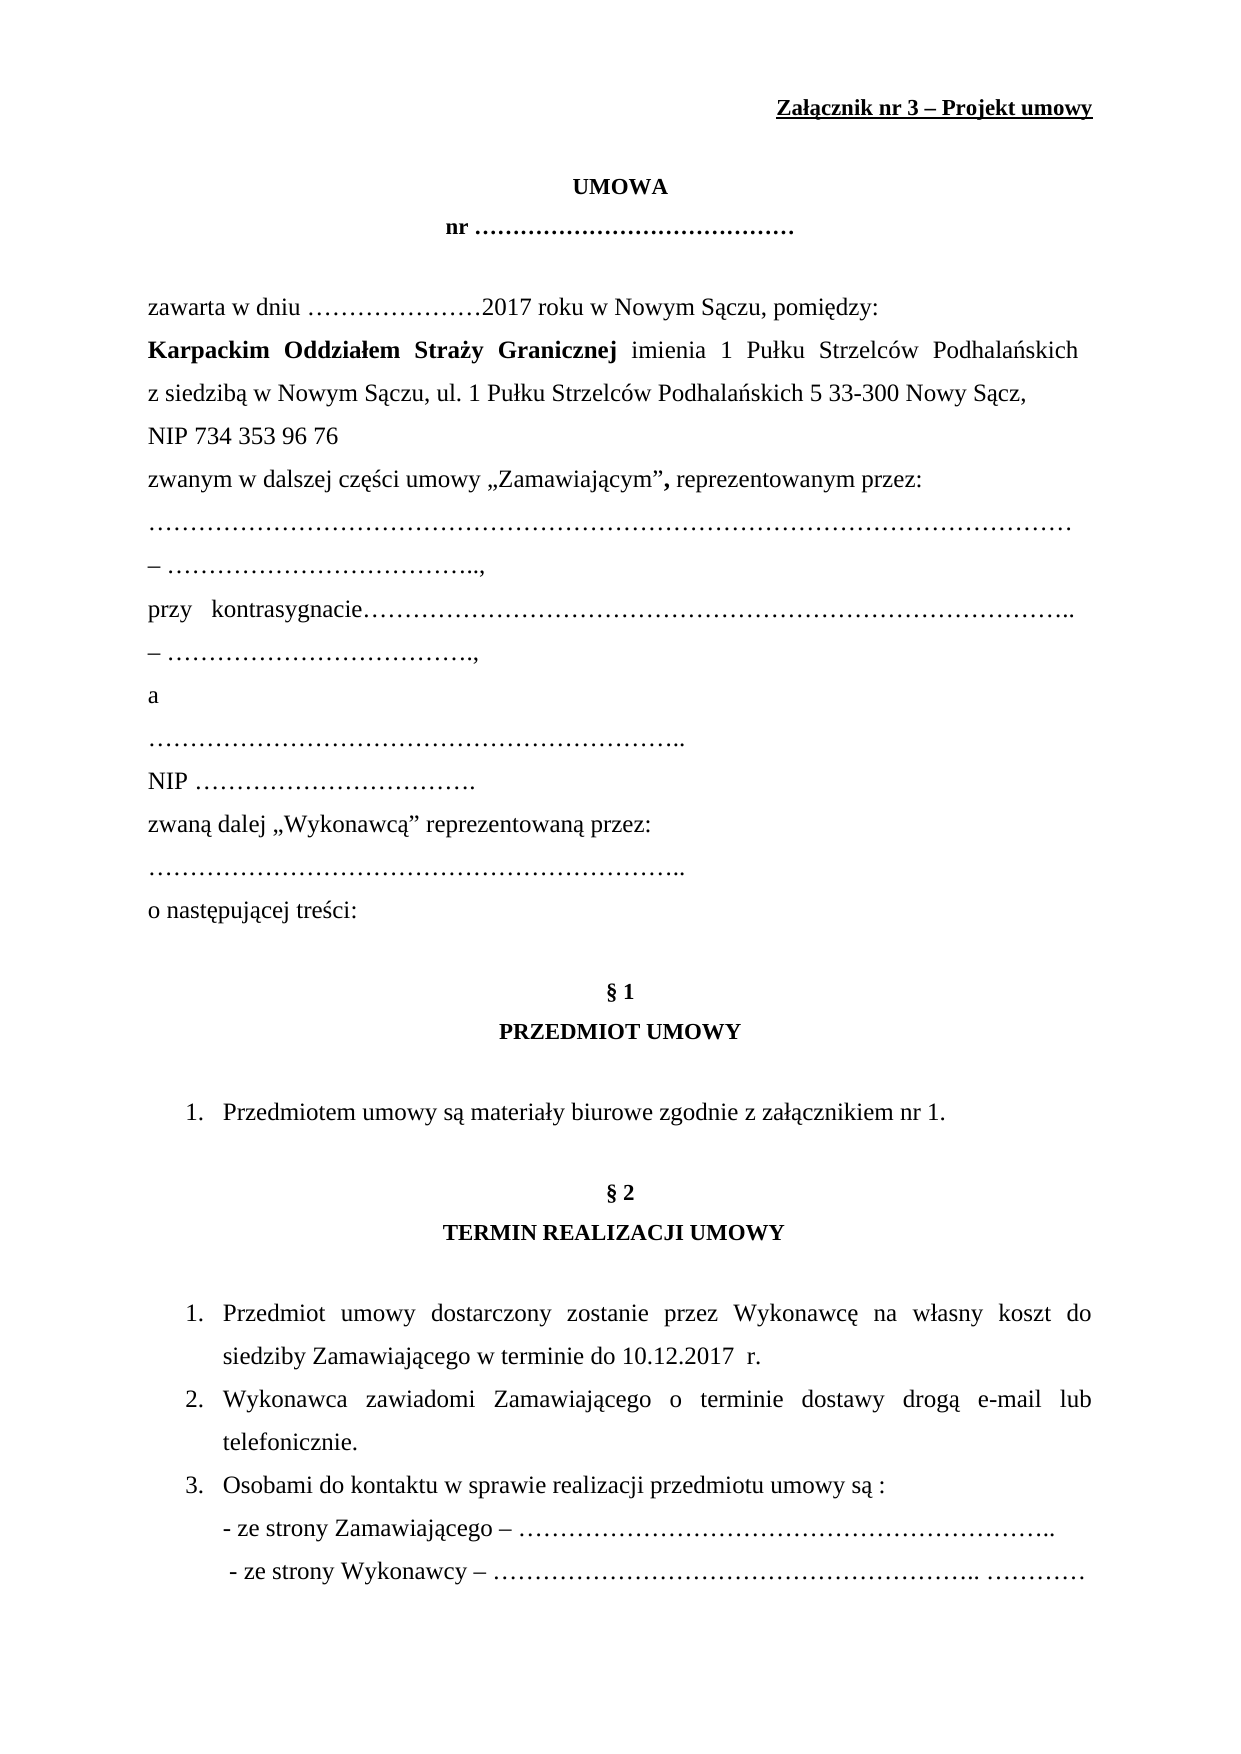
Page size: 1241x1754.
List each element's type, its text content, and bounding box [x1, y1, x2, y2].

text NIP 734 353 96 76 [148, 421, 1092, 450]
text Załącznik nr 3 – Projekt umowy [148, 94, 1092, 121]
text NIP ……………………………. [148, 766, 1092, 795]
text zwaną dalej „Wykonawcą” reprezentowaną przez: [148, 809, 1092, 838]
text ……………………………………………………….. [148, 723, 1092, 752]
text § 1 [148, 978, 1092, 1004]
text – ………………………………., [148, 637, 1092, 666]
list Przedmiot umowy dostarczony zostanie przez Wykonawcę na własny koszt do siedziby Zamawiającego w terminie do 10.12.2017 r. [185, 1298, 1092, 1369]
text PRZEDMIOT UMOWY [148, 1018, 1092, 1044]
text zawarta w dniu …………………2017 roku w Nowym Sączu, pomiędzy: [148, 292, 1092, 321]
text przy kontrasygnacie………………………………………………………………………….. [148, 594, 1092, 622]
text zwanym w dalszej części umowy „Zamawiającym”, reprezentowanym przez: [148, 464, 1092, 493]
text a [148, 680, 1092, 709]
text nr …………………………………… [148, 213, 1092, 239]
list Osobami do kontaktu w sprawie realizacji przedmiotu umowy są : [185, 1470, 1092, 1499]
text § 2 [148, 1179, 1092, 1206]
list Przedmiotem umowy są materiały biurowe zgodnie z załącznikiem nr 1. [185, 1097, 1092, 1125]
list Wykonawca zawiadomi Zamawiającego o terminie dostawy drogą e-mail lub telefonicznie. [185, 1384, 1092, 1456]
list - ze strony Zamawiającego – ……………………………………………………….. [223, 1513, 1092, 1542]
text UMOWA [148, 173, 1092, 200]
text Karpackim Oddziałem Straży Granicznej imienia 1 Pułku Strzelców Podhalańskich z siedzibą w Nowym Sączu, ul. 1 Pułku Strzelców Podhalańskich 5 33-300 Nowy Sącz, [148, 335, 1092, 407]
list - ze strony Wykonawcy – ………………………………………………….. ………… [148, 1556, 1092, 1627]
text ……………………………………………………….. [148, 852, 1092, 881]
text TERMIN REALIZACJI UMOWY [369, 1219, 1092, 1245]
text ………………………………………………………………………………………………… – ……………………………….., [148, 507, 1092, 579]
text o następującej treści: [148, 896, 1092, 924]
